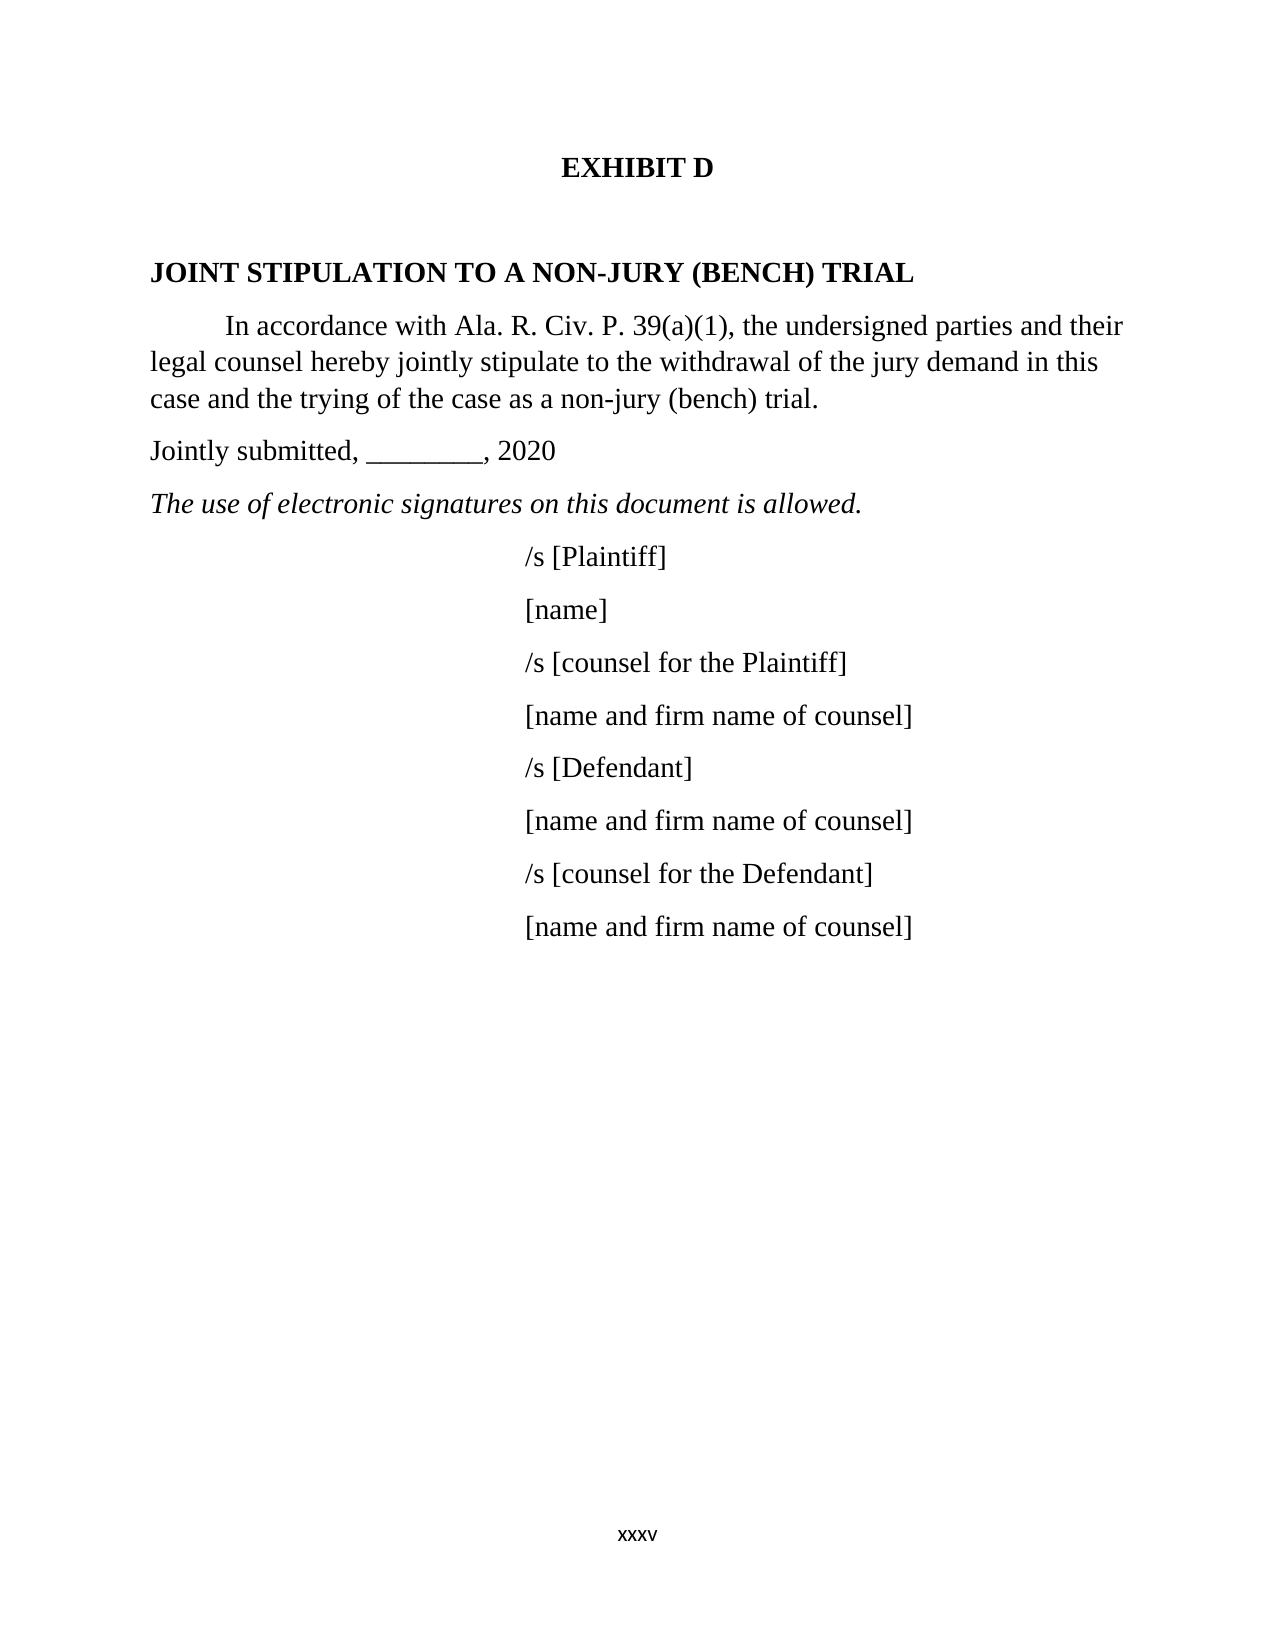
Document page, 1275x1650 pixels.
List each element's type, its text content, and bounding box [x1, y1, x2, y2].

text /s [Defendant] [525, 750, 1125, 784]
text /s [counsel for the Plaintiff] [525, 645, 1125, 678]
text [name] [525, 592, 1125, 626]
text In accordance with Ala. R. Civ. P. 39(a)(1), the undersigned parties and their legal counsel hereby jointly stipulate to the withdrawal of the jury demand in this case and the trying of the case as a non-jury (bench) trial. [150, 308, 1125, 414]
text The use of electronic signatures on this document is allowed. [150, 486, 1125, 520]
text JOINT STIPULATION TO A NON-JURY (BENCH) TRIAL [150, 256, 1125, 289]
text EXHIBIT D [150, 150, 1125, 183]
text Jointly submitted, ________, 2020 [150, 433, 1125, 467]
text [name and firm name of counsel] [525, 698, 1125, 731]
text /s [counsel for the Defendant] [525, 856, 1125, 889]
text [name and firm name of counsel] [525, 909, 1125, 942]
text /s [Plaintiff] [525, 539, 1125, 573]
text [name and firm name of counsel] [525, 803, 1125, 837]
